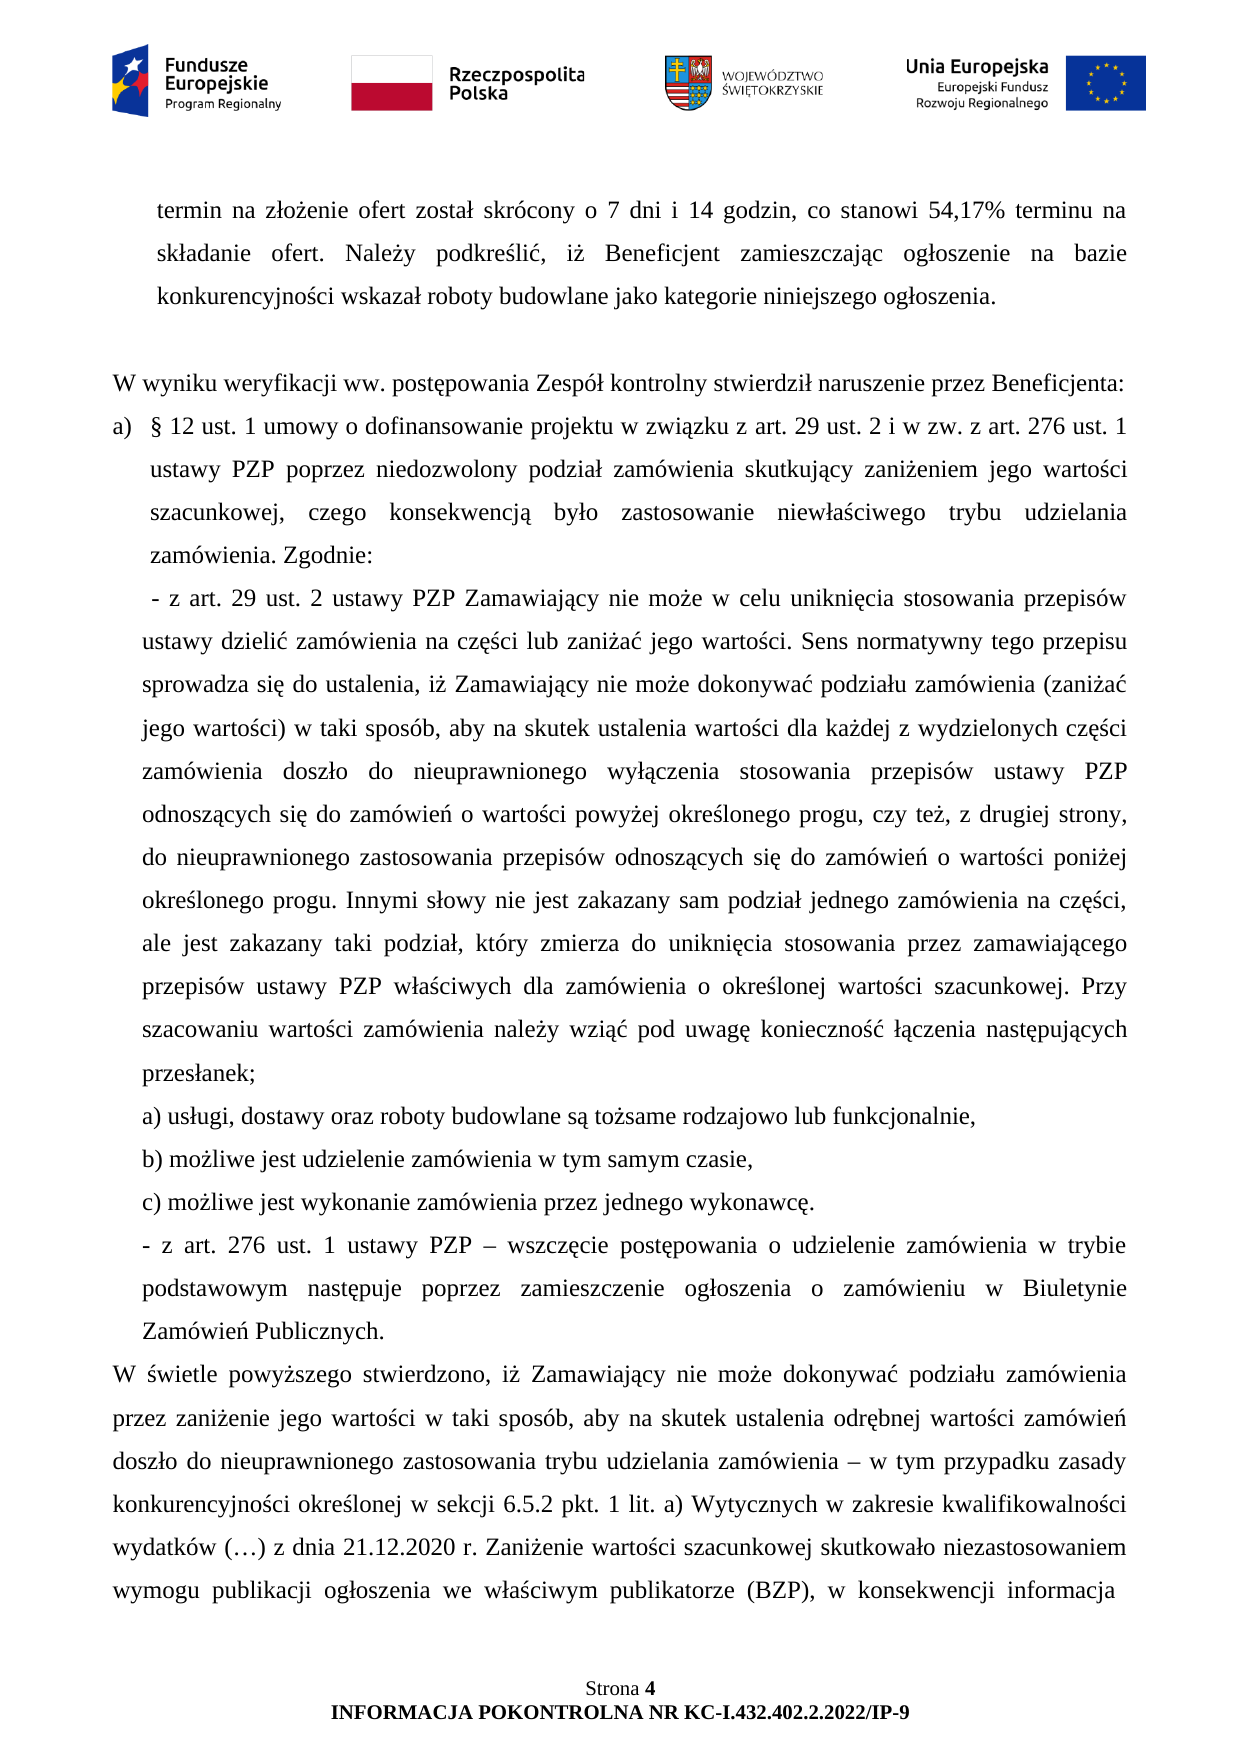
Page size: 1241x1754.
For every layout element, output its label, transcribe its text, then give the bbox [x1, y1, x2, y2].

picture [665, 44, 823, 117]
list c) możliwe jest wykonanie zamówienia przez jednego wykonawcę. [142, 1187, 1128, 1216]
picture [112, 44, 281, 117]
list b) możliwe jest udzielenie zamówienia w tym samym czasie, [142, 1144, 1128, 1173]
picture [351, 44, 585, 117]
list a) usługi, dostawy oraz roboty budowlane są tożsame rodzajowo lub funkcjonalnie, [142, 1101, 1128, 1129]
picture [907, 44, 1146, 117]
text W wyniku weryfikacji ww. postępowania Zespół kontrolny stwierdził naruszenie przez Beneficjenta: [112, 368, 1128, 396]
list - z art. 29 ust. 2 ustawy PZP Zamawiający nie może w celu uniknięcia stosowania przepisów ustawy dzielić zamówienia na części lub zaniżać jego wartości. Sens normatywny tego przepisu sprowadza się do ustalenia, iż Zamawiający nie może dokonywać podziału zamówienia (zaniżać jego wartości) w taki sposób, aby na skutek ustalenia wartości dla każdej z wydzielonych części zamówienia doszło do nieuprawnionego wyłączenia stosowania przepisów ustawy PZP odnoszących się do zamówień o wartości powyżej określonego progu, czy też, z drugiej strony, do nieuprawnionego zastosowania przepisów odnoszących się do zamówień o wartości poniżej określonego progu. Innymi słowy nie jest zakazany sam podział jednego zamówienia na części, ale jest zakazany taki podział, który zmierza do uniknięcia stosowania przez zamawiającego przepisów ustawy PZP właściwych dla zamówienia o określonej wartości szacunkowej. Przy szacowaniu wartości zamówienia należy wziąć pod uwagę konieczność łączenia następujących przesłanek; [142, 583, 1128, 1086]
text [112, 1359, 1128, 1604]
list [127, 195, 1128, 310]
list § 12 ust. 1 umowy o dofinansowanie projektu w związku z art. 29 ust. 2 i w zw. z art. 276 ust. 1 ustawy PZP poprzez niedozwolony podział zamówienia skutkujący zaniżeniem jego wartości szacunkowej, czego konsekwencją było zastosowanie niewłaściwego trybu udzielania zamówienia. Zgodnie: [112, 411, 1128, 569]
text - z art. 276 ust. 1 ustawy PZP – wszczęcie postępowania o udzielenie zamówienia w trybie podstawowym następuje poprzez zamieszczenie ogłoszenia o zamówieniu w Biuletynie Zamówień Publicznych. [142, 1230, 1128, 1345]
